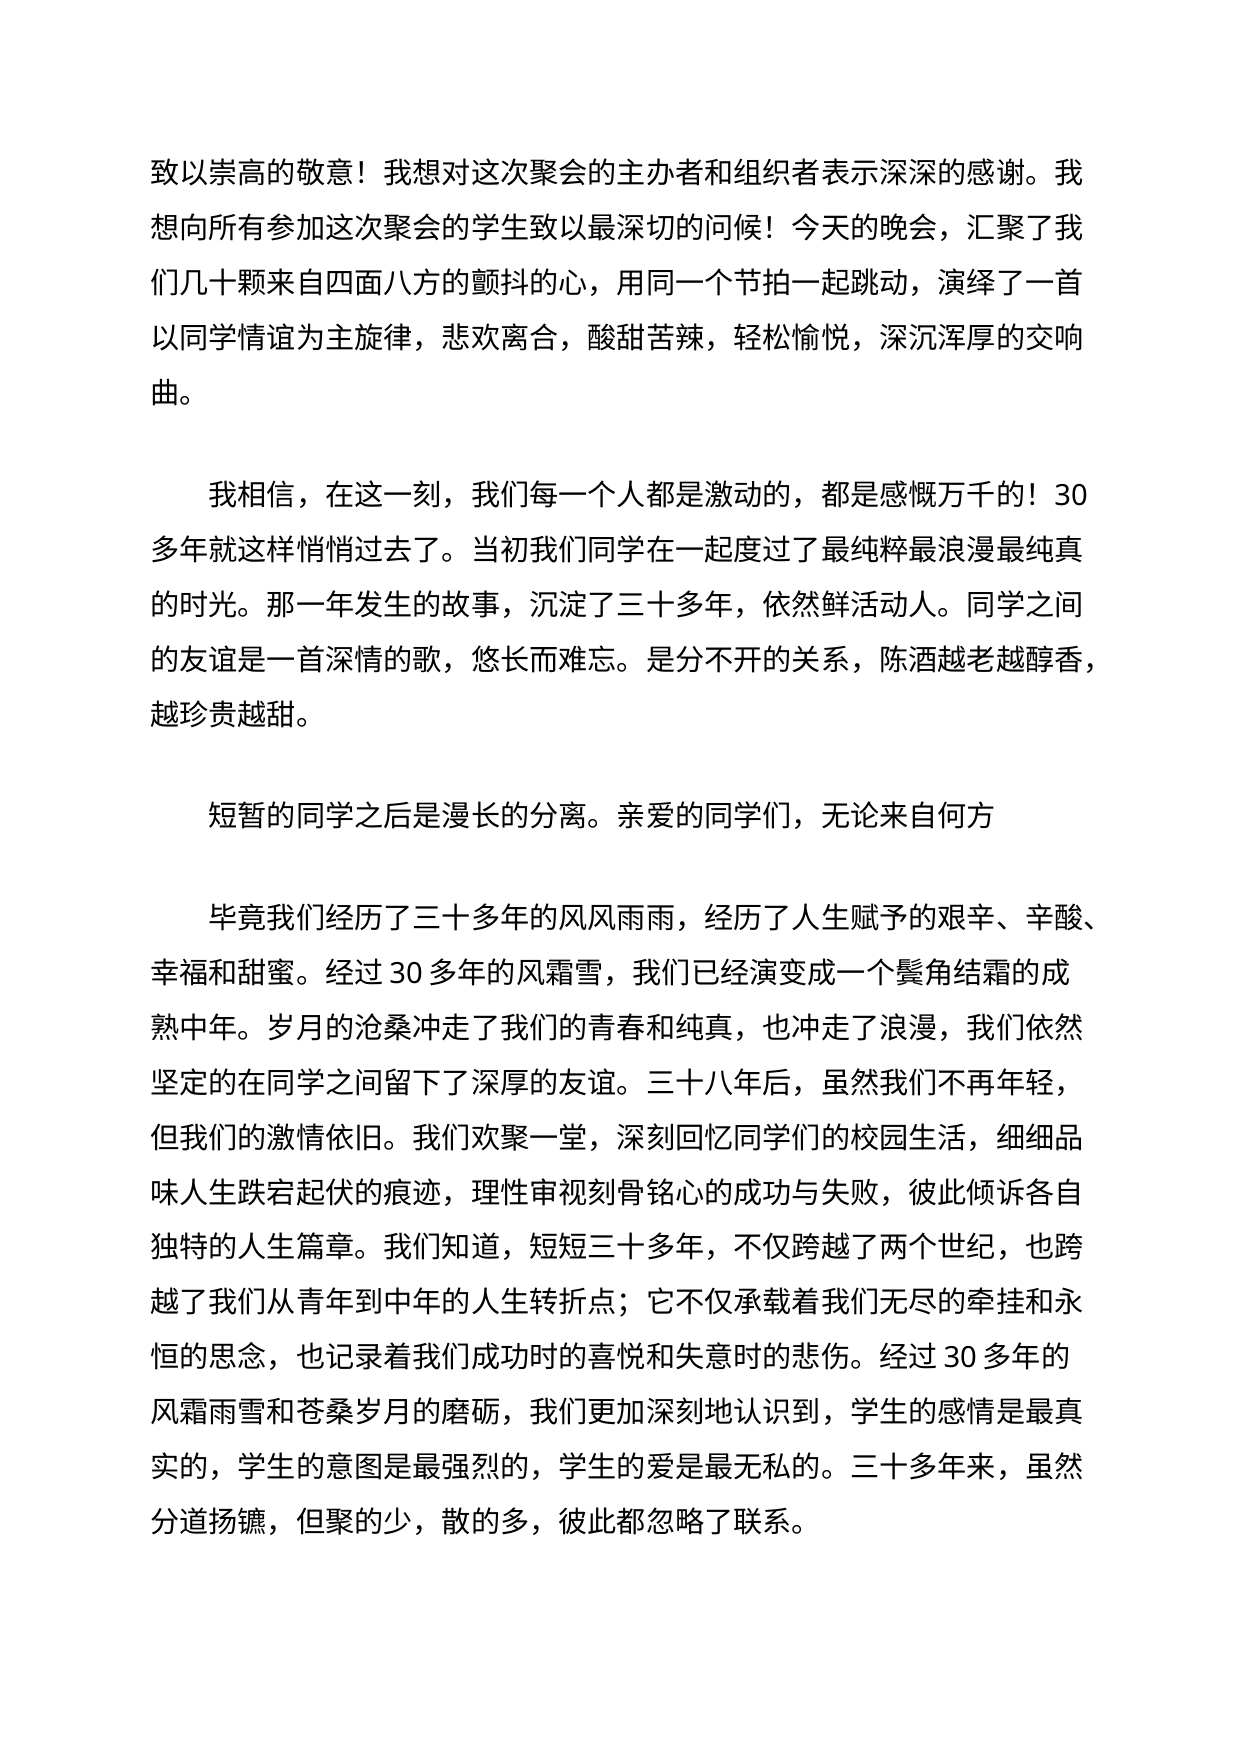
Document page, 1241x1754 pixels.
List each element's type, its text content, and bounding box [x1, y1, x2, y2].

text 毕竟我们经历了三十多年的风风雨雨，经历了人生赋予的艰辛、辛酸、幸福和甜蜜。经过30多年的风霜雪，我们已经演变成一个鬓角结霜的成熟中年。岁月的沧桑冲走了我们的青春和纯真，也冲走了浪漫，我们依然坚定的在同学之间留下了深厚的友谊。三十八年后，虽然我们不再年轻，但我们的激情依旧。我们欢聚一堂，深刻回忆同学们的校园生活，细细品味人生跌宕起伏的痕迹，理性审视刻骨铭心的成功与失败，彼此倾诉各自独特的人生篇章。我们知道，短短三十多年，不仅跨越了两个世纪，也跨越了我们从青年到中年的人生转折点；它不仅承载着我们无尽的牵挂和永恒的思念，也记录着我们成功时的喜悦和失意时的悲伤。经过30多年的风霜雨雪和苍桑岁月的磨砺，我们更加深刻地认识到，学生的感情是最真实的，学生的意图是最强烈的，学生的爱是最无私的。三十多年来，虽然分道扬镳，但聚的少，散的多，彼此都忽略了联系。 [150, 894, 1090, 1541]
text 短暂的同学之后是漫长的分离。亲爱的同学们，无论来自何方 [150, 793, 1090, 835]
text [150, 150, 1090, 412]
text 我相信，在这一刻，我们每一个人都是激动的，都是感慨万千的！30多年就这样悄悄过去了。当初我们同学在一起度过了最纯粹最浪漫最纯真的时光。那一年发生的故事，沉淀了三十多年，依然鲜活动人。同学之间的友谊是一首深情的歌，悠长而难忘。是分不开的关系，陈酒越老越醇香，越珍贵越甜。 [150, 471, 1090, 733]
